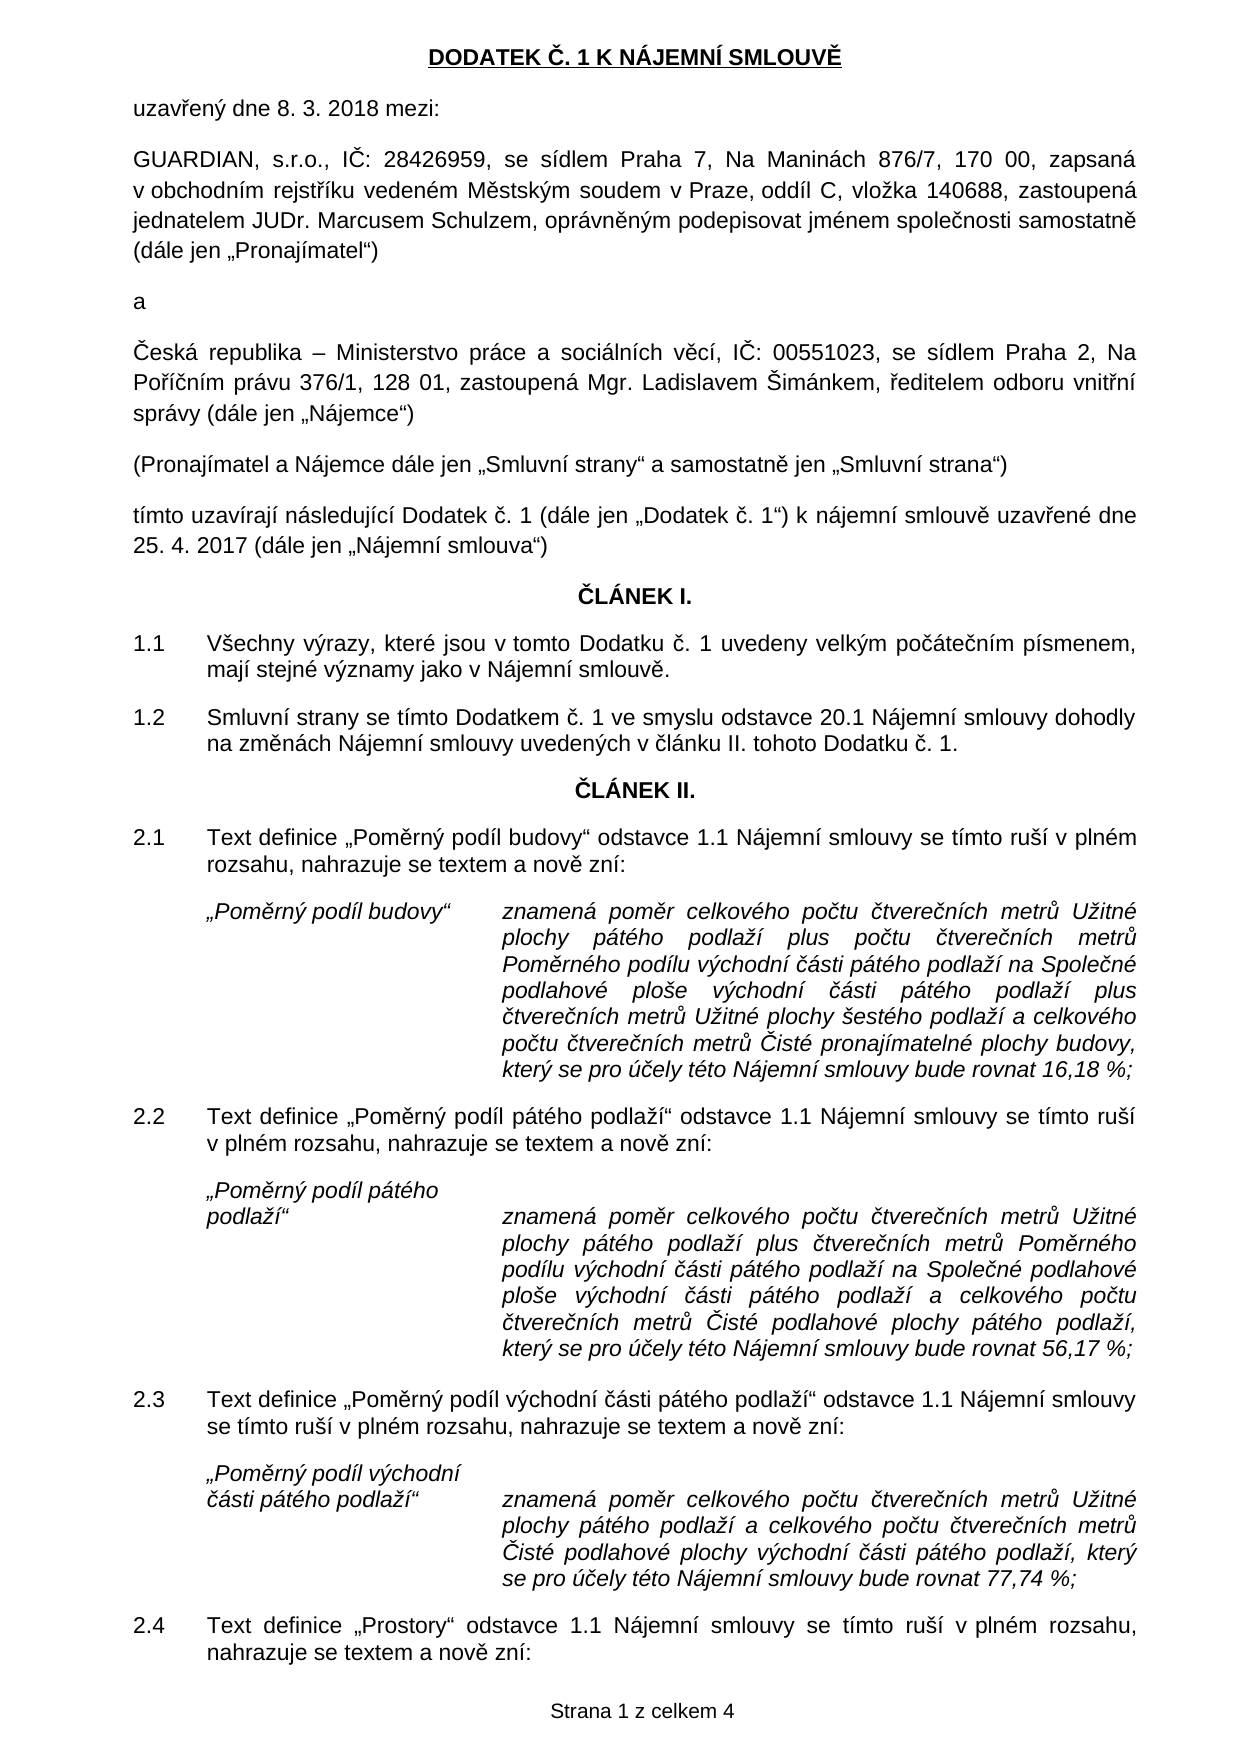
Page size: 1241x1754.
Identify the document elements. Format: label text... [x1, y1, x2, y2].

text „Poměrný podíl východní [207, 1460, 1137, 1486]
list 2.2 Text definice „Poměrný podíl pátého podlaží“ odstavce 1.1 Nájemní smlouvy se tímto ruší v plném rozsahu, nahrazuje se textem a nově zní: [133, 1103, 1137, 1156]
list „Poměrný podíl budovy“ znamená poměr celkového počtu čtverečních metrů Užitné plochy pátého podlaží plus počtu čtverečních metrů Poměrného podílu východní části pátého podlaží na Společné podlahové ploše východní části pátého podlaží plus čtverečních metrů Užitné plochy šestého podlaží a celkového počtu čtverečních metrů Čisté pronajímatelné plochy budovy, který se pro účely této Nájemní smlouvy bude rovnat 16,18 %; [207, 898, 1137, 1082]
text ČLÁNEK I. [133, 583, 1137, 609]
list Všechny výrazy, které jsou v tomto Dodatku č. 1 uvedeny velkým počátečním písmenem, mají stejné významy jako v Nájemní smlouvě. [133, 630, 1137, 683]
text tímto uzavírají následující Dodatek č. 1 (dále jen „Dodatek č. 1“) k nájemní smlouvě uzavřené dne 25. 4. 2017 (dále jen „Nájemní smlouva“) [133, 502, 1137, 558]
text „Poměrný podíl pátého [207, 1177, 1137, 1203]
text a [133, 288, 1137, 314]
text části pátého podlaží“ znamená poměr celkového počtu čtverečních metrů Užitné plochy pátého podlaží a celkového počtu čtverečních metrů Čisté podlahové plochy východní části pátého podlaží, který se pro účely této Nájemní smlouvy bude rovnat 77,74 %; [207, 1486, 1137, 1592]
list 2.4 Text definice „Prostory“ odstavce 1.1 Nájemní smlouvy se tímto ruší v plném rozsahu, nahrazuje se textem a nově zní: [133, 1612, 1137, 1665]
list Smluvní strany se tímto Dodatkem č. 1 ve smyslu odstavce 20.1 Nájemní smlouvy dohodly na změnách Nájemní smlouvy uvedených v článku II. tohoto Dodatku č. 1. [133, 704, 1137, 756]
list ČLÁNEK II. [133, 777, 1137, 803]
text GUARDIAN, s.r.o., IČ: 28426959, se sídlem Praha 7, Na Maninách 876/7, 170 00, zapsaná v obchodním rejstříku vedeném Městským soudem v Praze, oddíl C, vložka 140688, zastoupená jednatelem JUDr. Marcusem Schulzem, oprávněným podepisovat jménem společnosti samostatně (dále jen „Pronajímatel“) [133, 146, 1137, 263]
text podlaží“ znamená poměr celkového počtu čtverečních metrů Užitné plochy pátého podlaží plus čtverečních metrů Poměrného podílu východní části pátého podlaží na Společné podlahové ploše východní části pátého podlaží a celkového počtu čtverečních metrů Čisté podlahové plochy pátého podlaží, který se pro účely této Nájemní smlouvy bude rovnat 56,17 %; [207, 1203, 1137, 1361]
text (Pronajímatel a Nájemce dále jen „Smluvní strany“ a samostatně jen „Smluvní strana“) [133, 451, 1137, 477]
text Česká republika – Ministerstvo práce a sociálních věcí, IČ: 00551023, se sídlem Praha 2, Na Poříčním právu 376/1, 128 01, zastoupená Mgr. Ladislavem Šimánkem, ředitelem odboru vnitřní správy (dále jen „Nájemce“) [133, 339, 1137, 426]
text DODATEK Č. 1 K NÁJEMNÍ SMLOUVĚ [133, 44, 1137, 71]
list 2.1 Text definice „Poměrný podíl budovy“ odstavce 1.1 Nájemní smlouvy se tímto ruší v plném rozsahu, nahrazuje se textem a nově zní: [133, 824, 1137, 877]
text uzavřený dne 8. 3. 2018 mezi: [133, 95, 1137, 122]
list 2.3 Text definice „Poměrný podíl východní části pátého podlaží“ odstavce 1.1 Nájemní smlouvy se tímto ruší v plném rozsahu, nahrazuje se textem a nově zní: [133, 1386, 1137, 1439]
